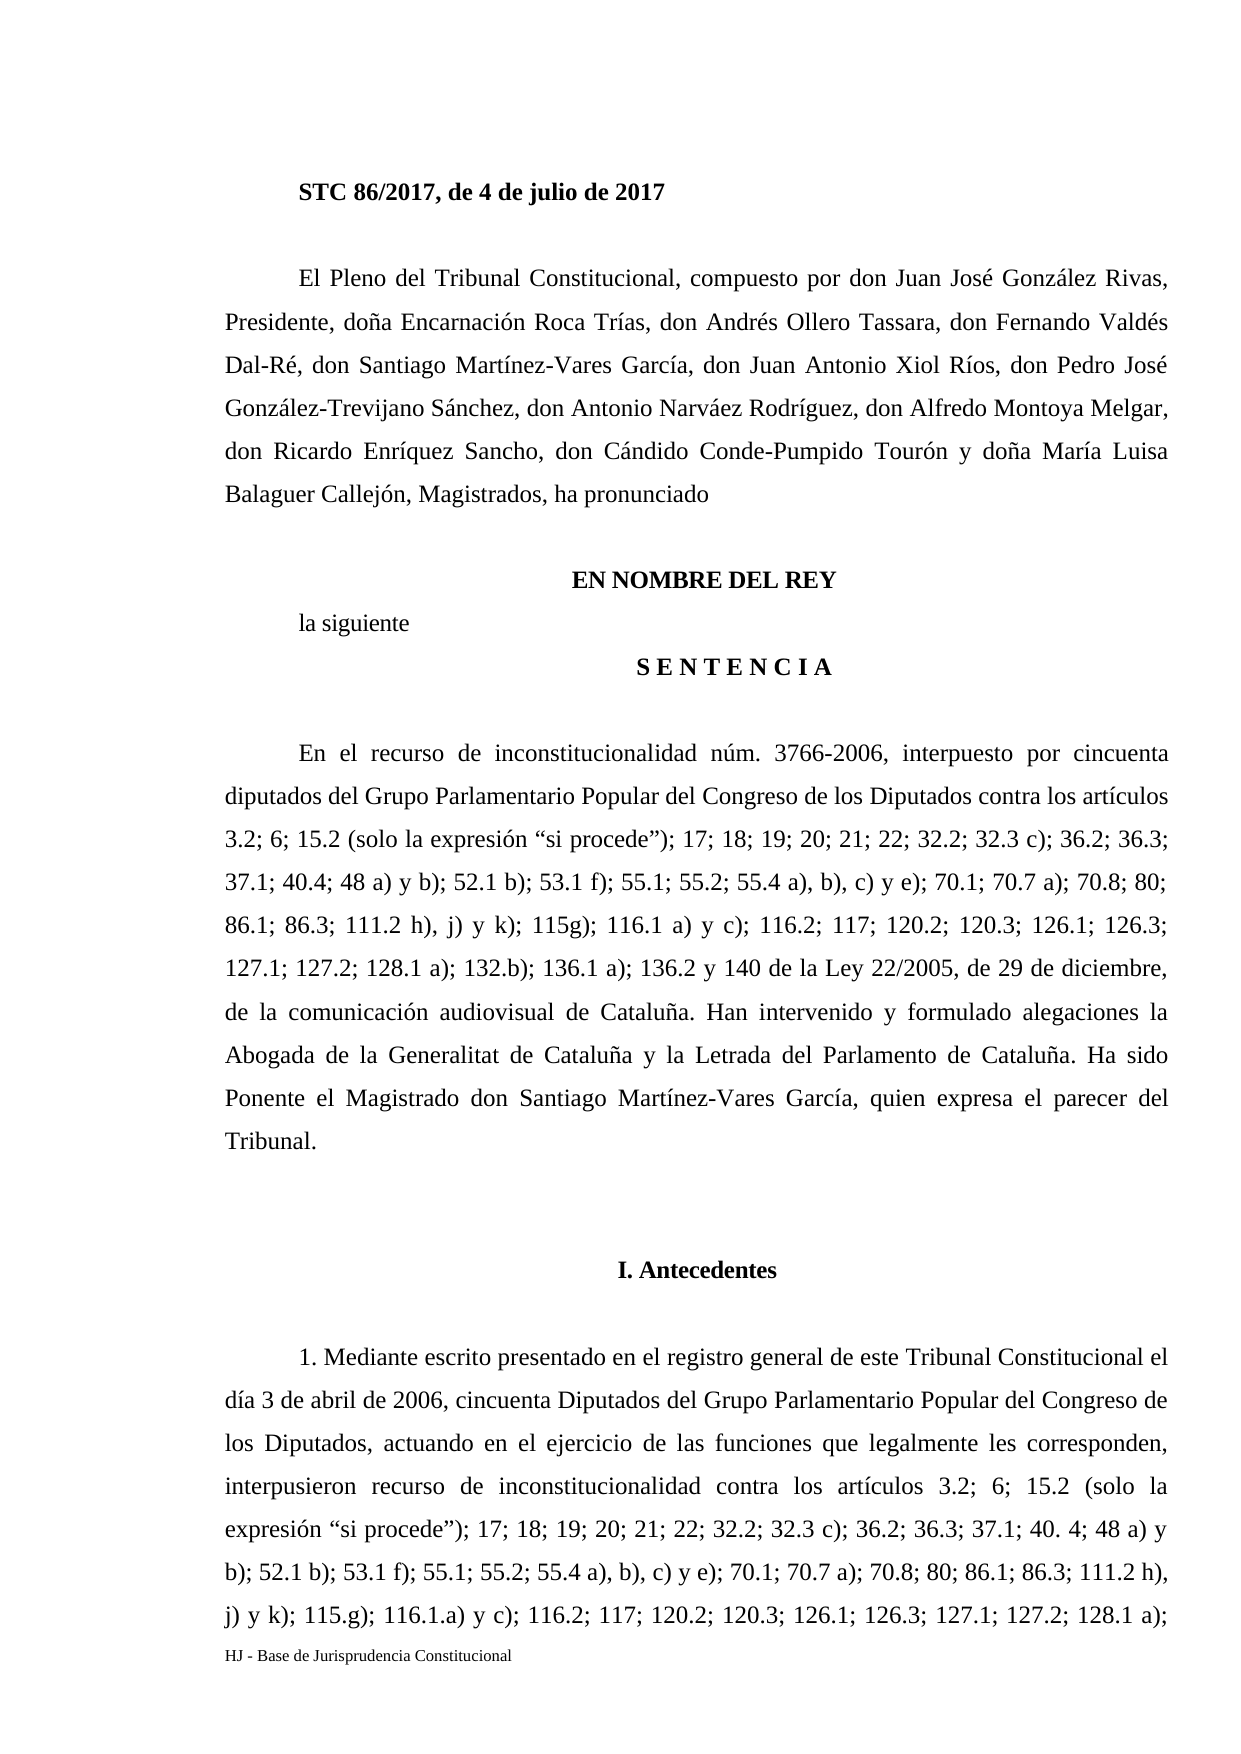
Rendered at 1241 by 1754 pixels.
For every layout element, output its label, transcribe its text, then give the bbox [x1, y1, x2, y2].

text la siguiente [224, 608, 1110, 637]
text El Pleno del Tribunal Constitucional, compuesto por don Juan José González Rivas, Presidente, doña Encarnación Roca Trías, don Andrés Ollero Tassara, don Fernando Valdés Dal-Ré, don Santiago Martínez-Vares García, don Juan Antonio Xiol Ríos, don Pedro José González-Trevijano Sánchez, don Antonio Narváez Rodríguez, don Alfredo Montoya Melgar, don Ricardo Enríquez Sancho, don Cándido Conde-Pumpido Tourón y doña María Luisa Balaguer Callejón, Magistrados, ha pronunciado [224, 263, 1169, 508]
text S E N T E N C I A [224, 652, 1169, 680]
text EN NOMBRE DEL REY [224, 565, 1110, 594]
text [224, 1342, 1169, 1629]
text STC 86/2017, de 4 de julio de 2017 [224, 177, 1169, 206]
text I. Antecedentes [224, 1255, 1169, 1284]
text En el recurso de inconstitucionalidad núm. 3766-2006, interpuesto por cincuenta diputados del Grupo Parlamentario Popular del Congreso de los Diputados contra los artículos 3.2; 6; 15.2 (solo la expresión “si procede”); 17; 18; 19; 20; 21; 22; 32.2; 32.3 c); 36.2; 36.3; 37.1; 40.4; 48 a) y b); 52.1 b); 53.1 f); 55.1; 55.2; 55.4 a), b), c) y e); 70.1; 70.7 a); 70.8; 80; 86.1; 86.3; 111.2 h), j) y k); 115g); 116.1 a) y c); 116.2; 117; 120.2; 120.3; 126.1; 126.3; 127.1; 127.2; 128.1 a); 132.b); 136.1 a); 136.2 y 140 de la Ley 22/2005, de 29 de diciembre, de la comunicación audiovisual de Cataluña. Han intervenido y formulado alegaciones la Abogada de la Generalitat de Cataluña y la Letrada del Parlamento de Cataluña. Ha sido Ponente el Magistrado don Santiago Martínez-Vares García, quien expresa el parecer del Tribunal. [224, 738, 1169, 1155]
